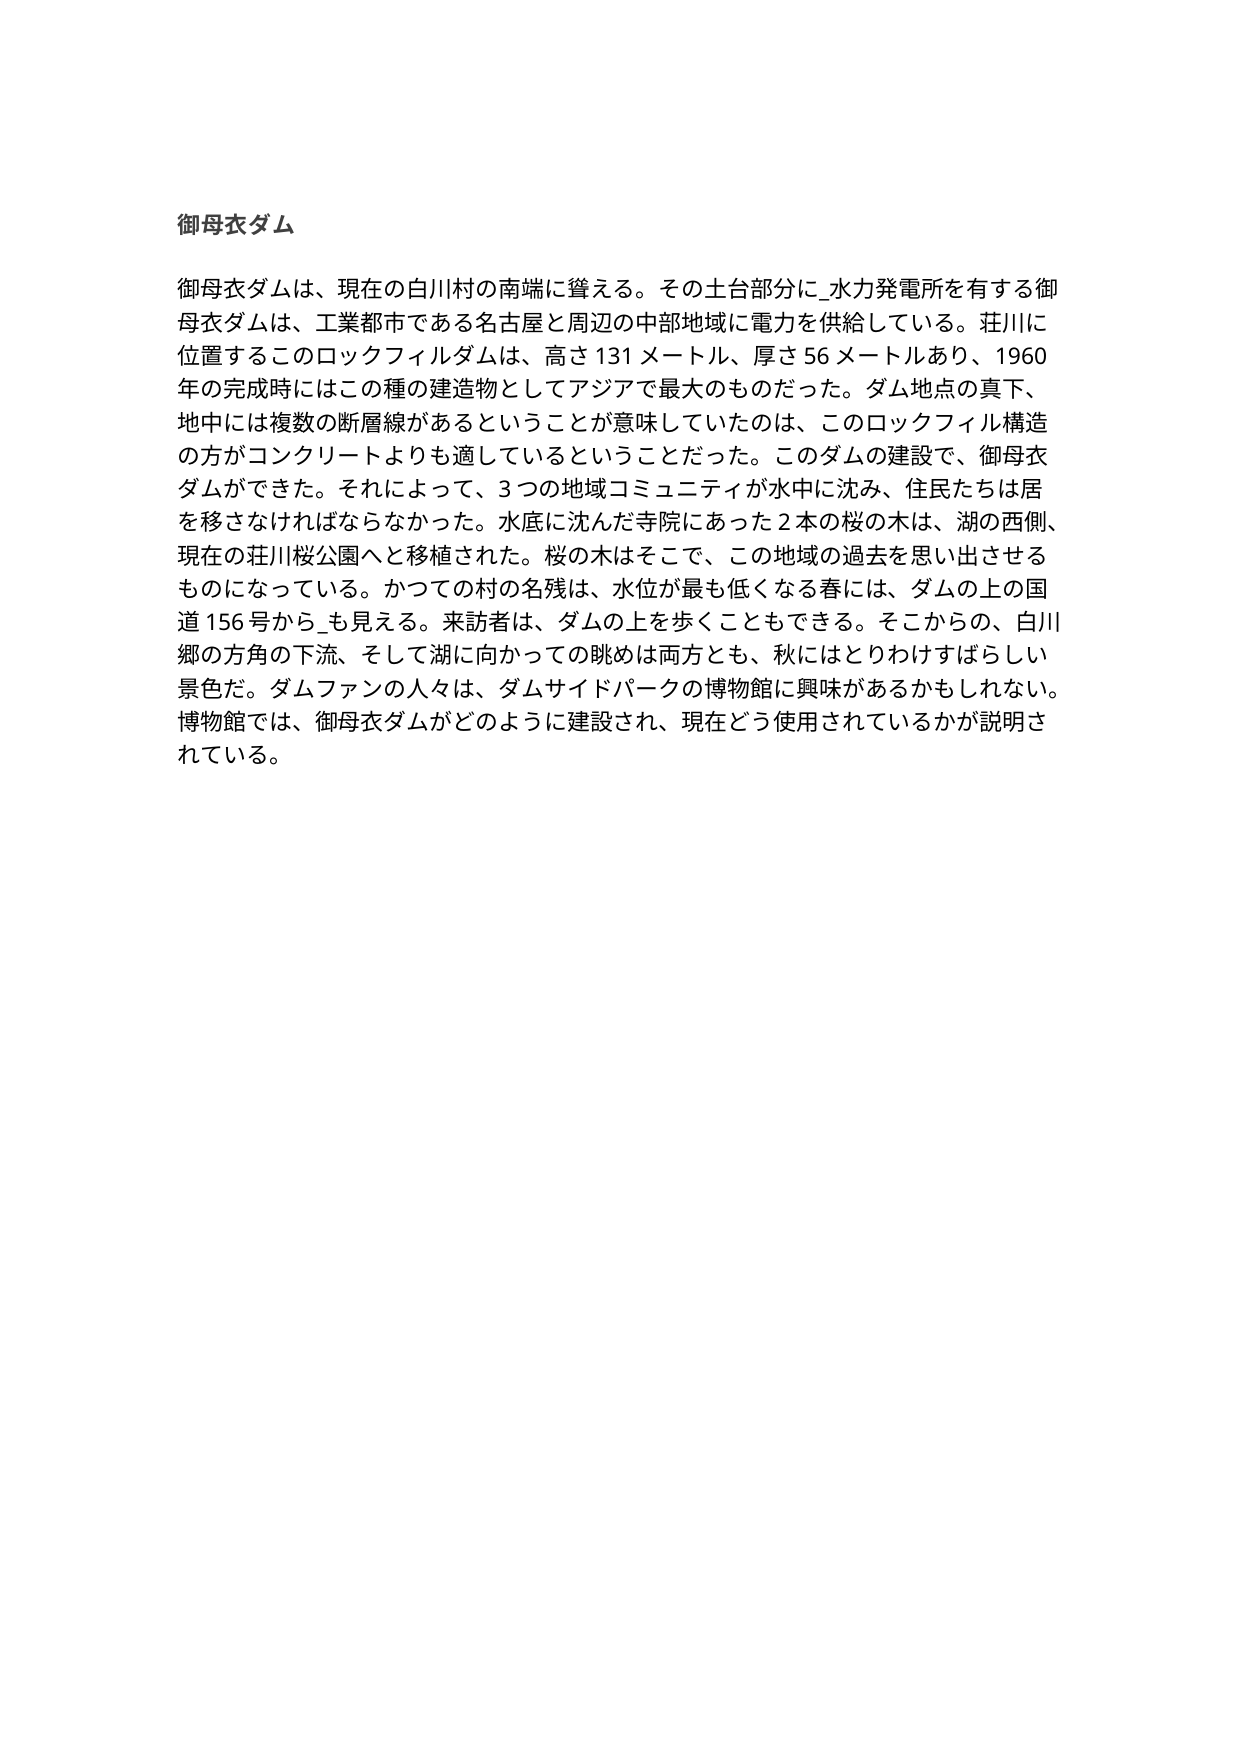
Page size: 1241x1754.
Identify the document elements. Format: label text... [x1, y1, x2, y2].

text 御母衣ダム [177, 207, 1063, 240]
text 御母衣ダムは、現在の白川村の南端に聳える。その土台部分に_水力発電所を有する御母衣ダムは、工業都市である名古屋と周辺の中部地域に電力を供給している。荘川に位置するこのロックフィルダムは、高さ131メートル、厚さ56メートルあり、1960年の完成時にはこの種の建造物としてアジアで最大のものだった。ダム地点の真下、地中には複数の断層線があるということが意味していたのは、このロックフィル構造の方がコンクリートよりも適しているということだった。このダムの建設で、御母衣ダムができた。それによって、3つの地域コミュニティが水中に沈み、住民たちは居を移さなければならなかった。水底に沈んだ寺院にあった2本の桜の木は、湖の西側、現在の荘川桜公園へと移植された。桜の木はそこで、この地域の過去を思い出させるものになっている。かつての村の名残は、水位が最も低くなる春には、ダムの上の国道156号から_も見える。来訪者は、ダムの上を歩くこともできる。そこからの、白川郷の方角の下流、そして湖に向かっての眺めは両方とも、秋にはとりわけすばらしい景色だ。ダムファンの人々は、ダムサイドパークの博物館に興味があるかもしれない。博物館では、御母衣ダムがどのように建設され、現在どう使用されているかが説明されている。 [177, 271, 1063, 770]
